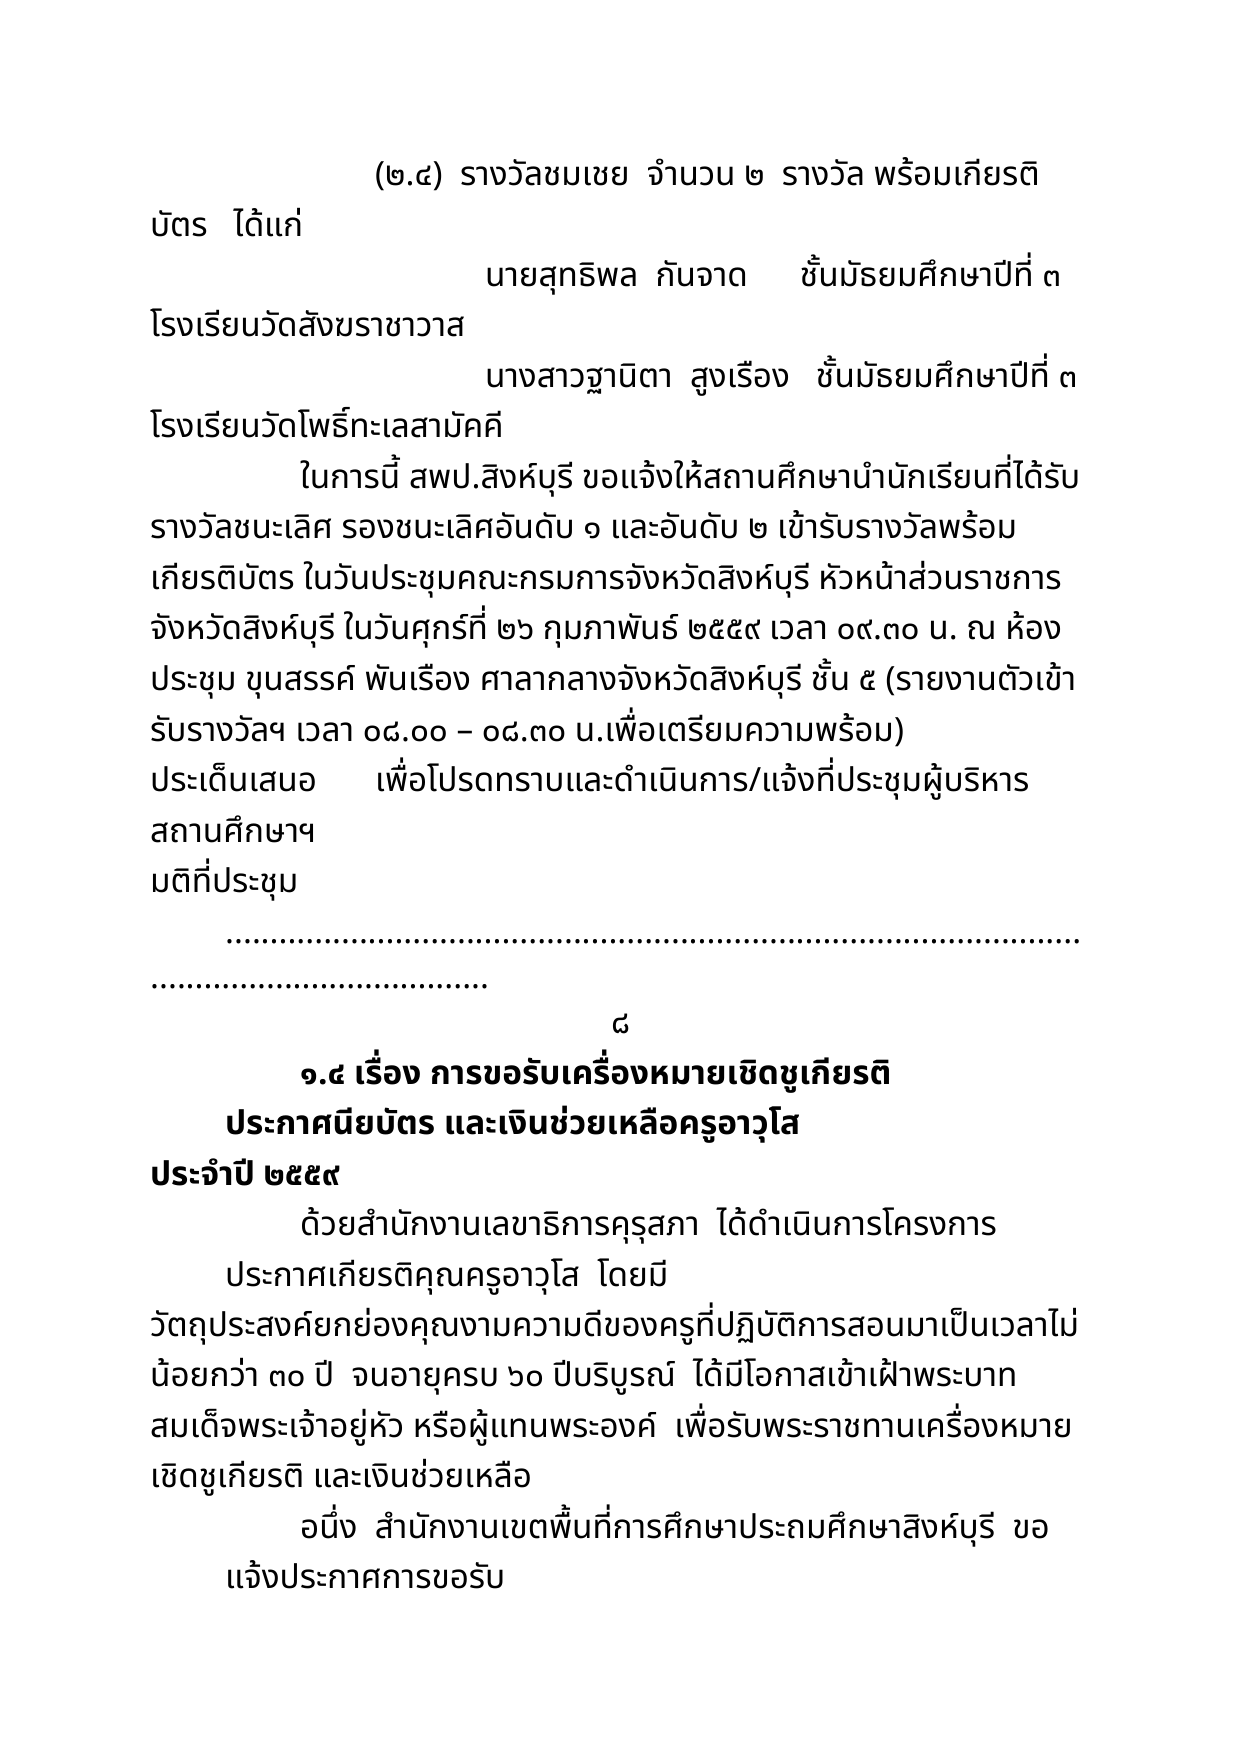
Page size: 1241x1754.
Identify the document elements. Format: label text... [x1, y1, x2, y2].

title มติที่ประชุม ...................................................................................................................................... [150, 857, 1090, 998]
text ในการนี้ สพป.สิงห์บุรี ขอแจ้งให้สถานศึกษานำนักเรียนที่ได้รับรางวัลชนะเลิศ รองชนะเลิศอันดับ ๑ และอันดับ ๒ เข้ารับรางวัลพร้อมเกียรติบัตร ในวันประชุมคณะกรมการจังหวัดสิงห์บุรี หัวหน้าส่วนราชการจังหวัดสิงห์บุรี ในวันศุกร์ที่ ๒๖ กุมภาพันธ์ ๒๕๕๙ เวลา ๐๙.๓๐ น. ณ ห้องประชุม ขุนสรรค์ พันเรือง ศาลากลางจังหวัดสิงห์บุรี ชั้น ๕ (รายงานตัวเข้ารับรางวัลฯ เวลา ๐๘.๐๐ – ๐๘.๓๐ น.เพื่อเตรียมความพร้อม) [150, 453, 1090, 756]
text นายสุทธิพล กันจาด ชั้นมัธยมศึกษาปีที่ ๓ โรงเรียนวัดสังฆราชาวาส [150, 251, 1090, 352]
text วัตถุประสงค์ยกย่องคุณงามความดีของครูที่ปฏิบัติการสอนมาเป็นเวลาไม่น้อยกว่า ๓๐ ปี จนอายุครบ ๖๐ ปีบริบูรณ์ ได้มีโอกาสเข้าเฝ้าพระบาทสมเด็จพระเจ้าอยู่หัว หรือผู้แทนพระองค์ เพื่อรับพระราชทานเครื่องหมายเชิดชูเกียรติ และเงินช่วยเหลือ [150, 1301, 1090, 1503]
title ๘ [150, 998, 1090, 1049]
text (๒.๔) รางวัลชมเชย จำนวน ๒ รางวัล พร้อมเกียรติบัตร ได้แก่ [150, 150, 1090, 251]
text นางสาวฐานิตา สูงเรือง ชั้นมัธยมศึกษาปีที่ ๓ โรงเรียนวัดโพธิ์ทะเลสามัคคี [150, 352, 1090, 453]
text ด้วยสำนักงานเลขาธิการคุรุสภา ได้ดำเนินการโครงการประกาศเกียรติคุณครูอาวุโส โดยมี [225, 1200, 1090, 1301]
text อนึ่ง สำนักงานเขตพื้นที่การศึกษาประถมศึกษาสิงห์บุรี ขอแจ้งประกาศการขอรับ [225, 1503, 1090, 1603]
text ประจำปี ๒๕๕๙ [150, 1150, 1090, 1200]
text ๑.๔ เรื่อง การขอรับเครื่องหมายเชิดชูเกียรติประกาศนียบัตร และเงินช่วยเหลือครูอาวุโส [225, 1049, 1090, 1150]
text ประเด็นเสนอ เพื่อโปรดทราบและดำเนินการ/แจ้งที่ประชุมผู้บริหารสถานศึกษาฯ [150, 756, 1090, 857]
